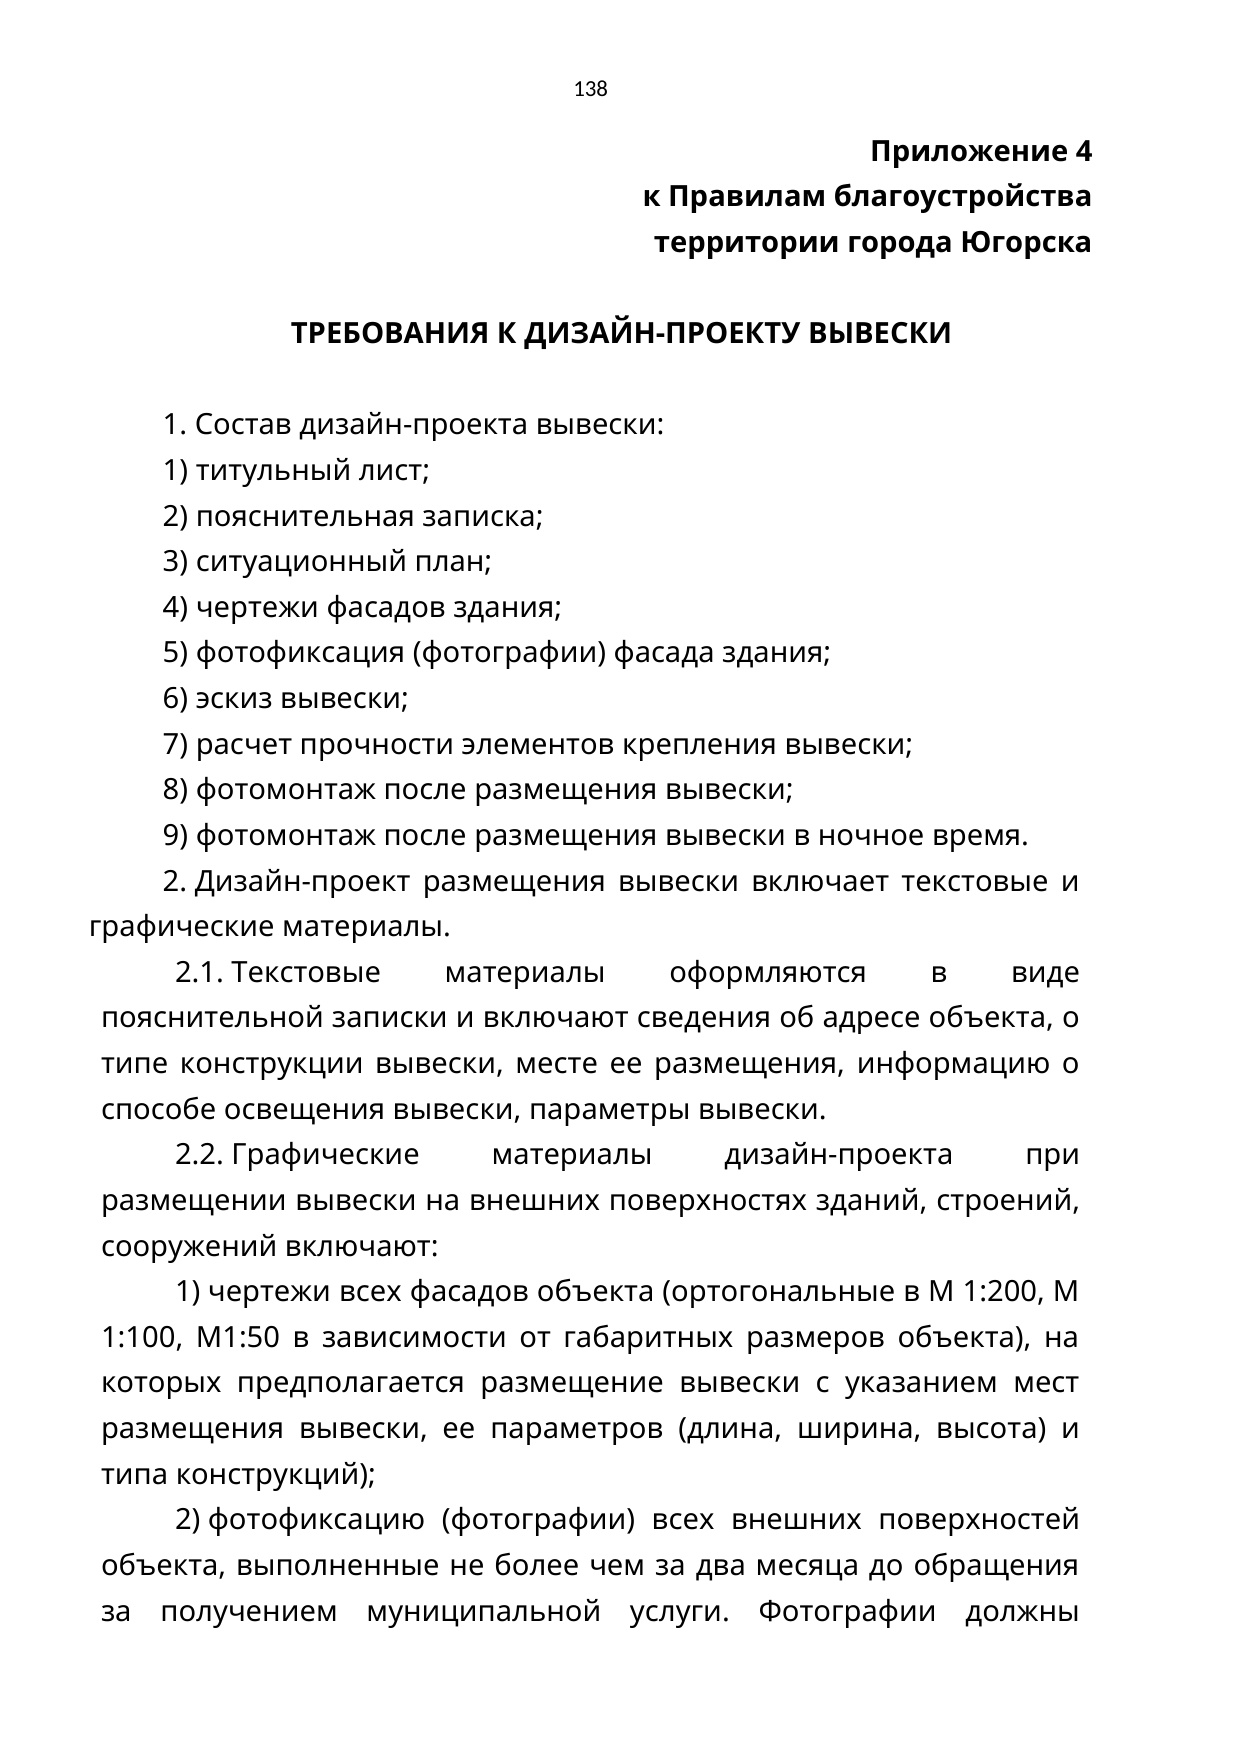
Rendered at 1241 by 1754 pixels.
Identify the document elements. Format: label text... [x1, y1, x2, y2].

text 1. Состав дизайн-проекта вывески: [89, 404, 1080, 443]
text 2) пояснительная записка; [89, 495, 1080, 534]
text ТРЕБОВАНИЯ К ДИЗАЙН-ПРОЕКТУ ВЫВЕСКИ [89, 312, 1080, 352]
text 2.1. Текстовые материалы оформляются в виде пояснительной записки и включают сведения об адресе объекта, о типе конструкции вывески, месте ее размещения, информацию о способе освещения вывески, параметры вывески. [101, 951, 1080, 1128]
text Приложение 4 [89, 130, 1092, 169]
text 8) фотомонтаж после размещения вывески; [89, 769, 1080, 808]
text к Правилам благоустройства [89, 176, 1092, 215]
text 9) фотомонтаж после размещения вывески в ночное время. [89, 814, 1080, 854]
text 4) чертежи фасадов здания; [89, 586, 1080, 626]
text 6) эскиз вывески; [89, 677, 1080, 717]
text территории города Югорска [89, 221, 1092, 261]
text 1) титульный лист; [89, 449, 1080, 489]
text 3) ситуационный план; [89, 541, 1080, 580]
text 2.2. Графические материалы дизайн-проекта при размещении вывески на внешних поверхностях зданий, строений, сооружений включают: [101, 1134, 1080, 1264]
text 5) фотофиксация (фотографии) фасада здания; [89, 632, 1080, 671]
text 2. Дизайн-проект размещения вывески включает текстовые и графические материалы. [89, 860, 1080, 945]
text 7) расчет прочности элементов крепления вывески; [89, 723, 1080, 763]
text 1) чертежи всех фасадов объекта (ортогональные в М 1:200, М 1:100, М1:50 в зависимости от габаритных размеров объекта), на которых предполагается размещение вывески с указанием мест размещения вывески, ее параметров (длина, ширина, высота) и типа конструкций); [101, 1271, 1080, 1493]
